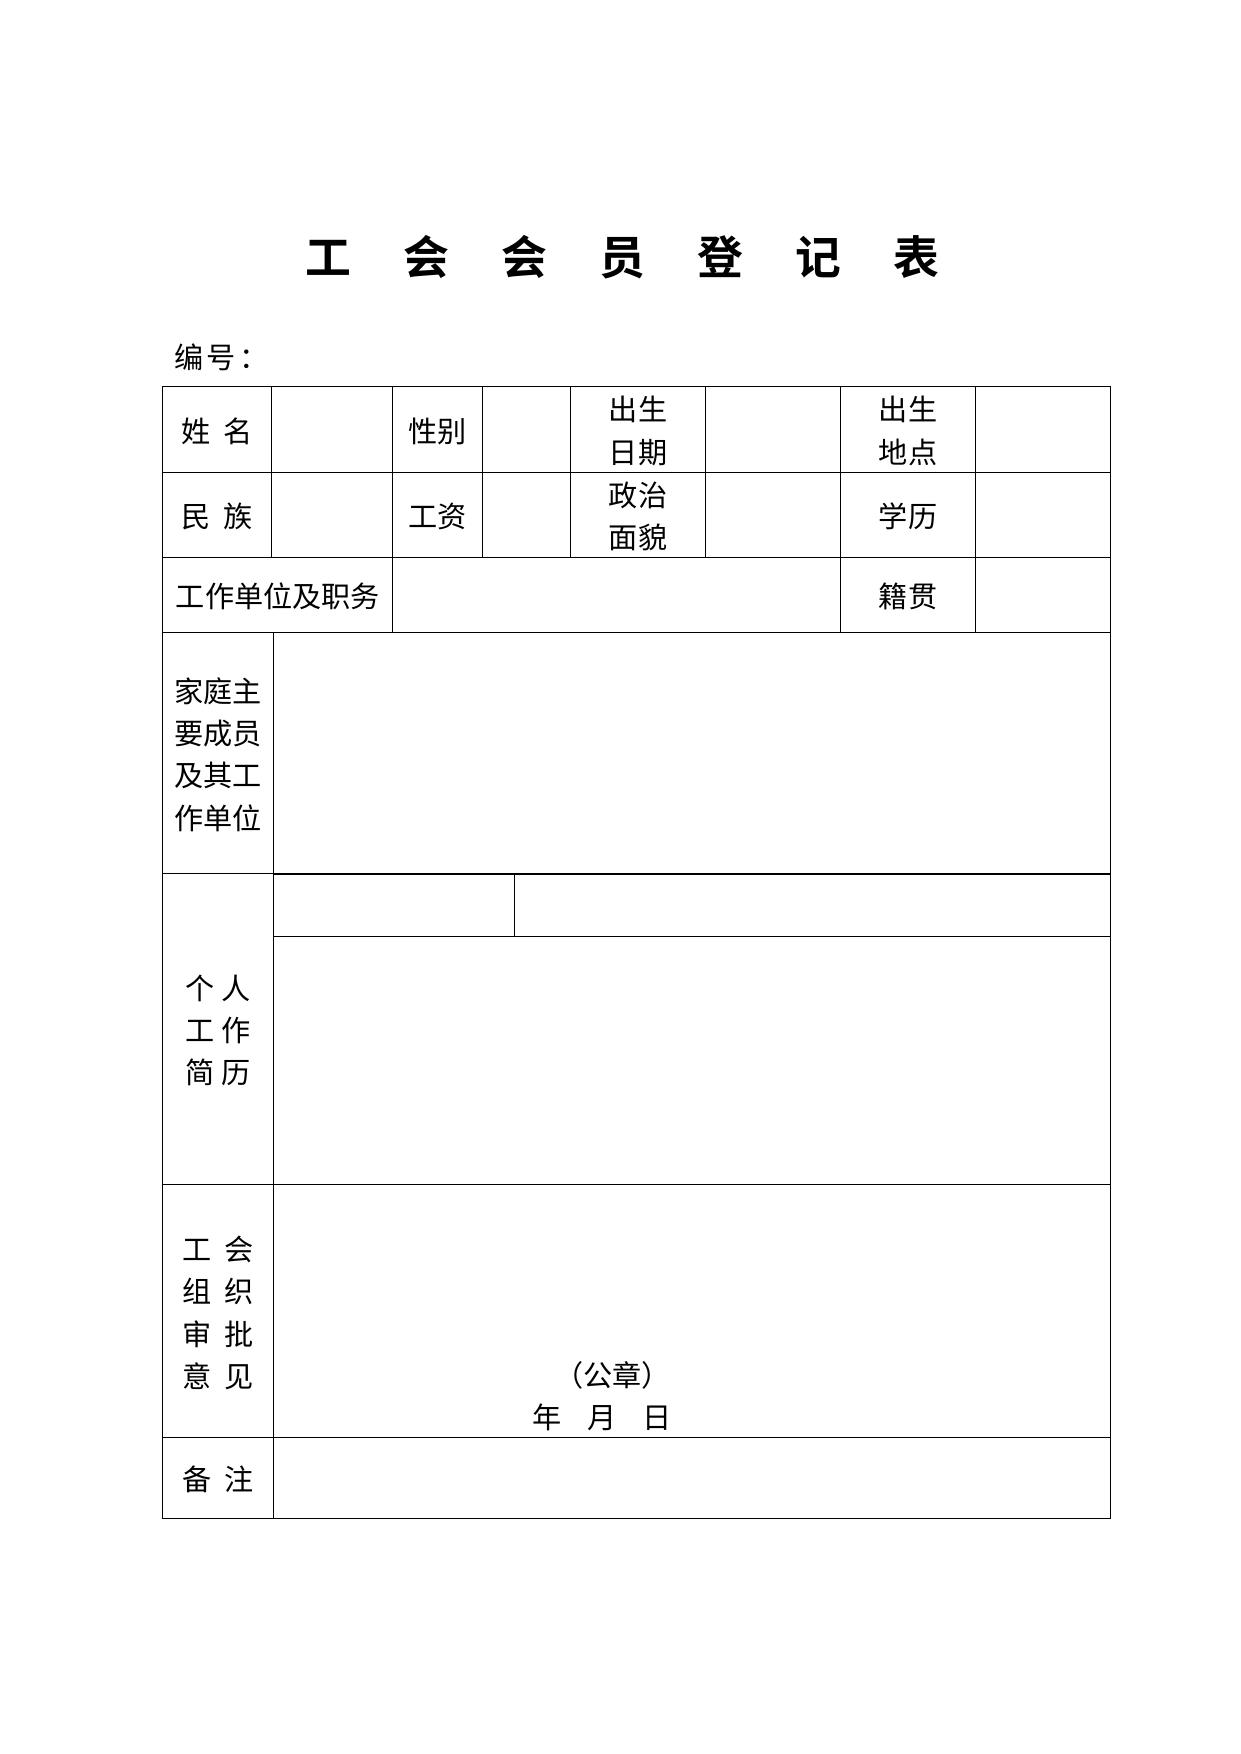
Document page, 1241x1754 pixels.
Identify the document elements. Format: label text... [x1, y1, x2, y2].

table_cell 工作单位及职务 [163, 558, 392, 632]
table_cell 学历 [841, 473, 975, 557]
table_cell 籍贯 [841, 558, 975, 632]
table_cell [976, 473, 1110, 557]
text 工 会 会 员 登 记 表 [174, 195, 1090, 314]
table_cell [272, 473, 392, 557]
text 编号： [174, 326, 1090, 386]
table_cell [274, 875, 514, 936]
table_header 出生 日期 [571, 387, 705, 472]
table_header 性别 [393, 387, 482, 472]
table_cell 家庭主要成员及其工作单位 [163, 633, 273, 873]
table_cell 政治 面貌 [571, 473, 705, 557]
table_cell [515, 875, 1110, 936]
table_cell [706, 473, 840, 557]
table_cell [274, 937, 1110, 1184]
table_cell 备 注 [163, 1438, 273, 1518]
table_header [272, 387, 392, 472]
table_cell [274, 1438, 1110, 1518]
table_cell 工 会 组 织 审 批 意 见 [163, 1185, 273, 1437]
table_header 出生 地点 [841, 387, 975, 472]
table_header [706, 387, 840, 472]
table_cell 工资 [393, 473, 482, 557]
table_cell 个 人 工 作 简 历 [163, 874, 273, 1184]
table_cell [976, 558, 1110, 632]
table_cell 民 族 [163, 473, 271, 557]
table_cell [274, 633, 1110, 873]
table_cell [393, 558, 840, 632]
table_header 姓 名 [163, 387, 271, 472]
table_cell [483, 473, 570, 557]
table_header [483, 387, 570, 472]
table_header [976, 387, 1110, 472]
table_cell （公章） 年 月 日 [274, 1185, 1110, 1437]
